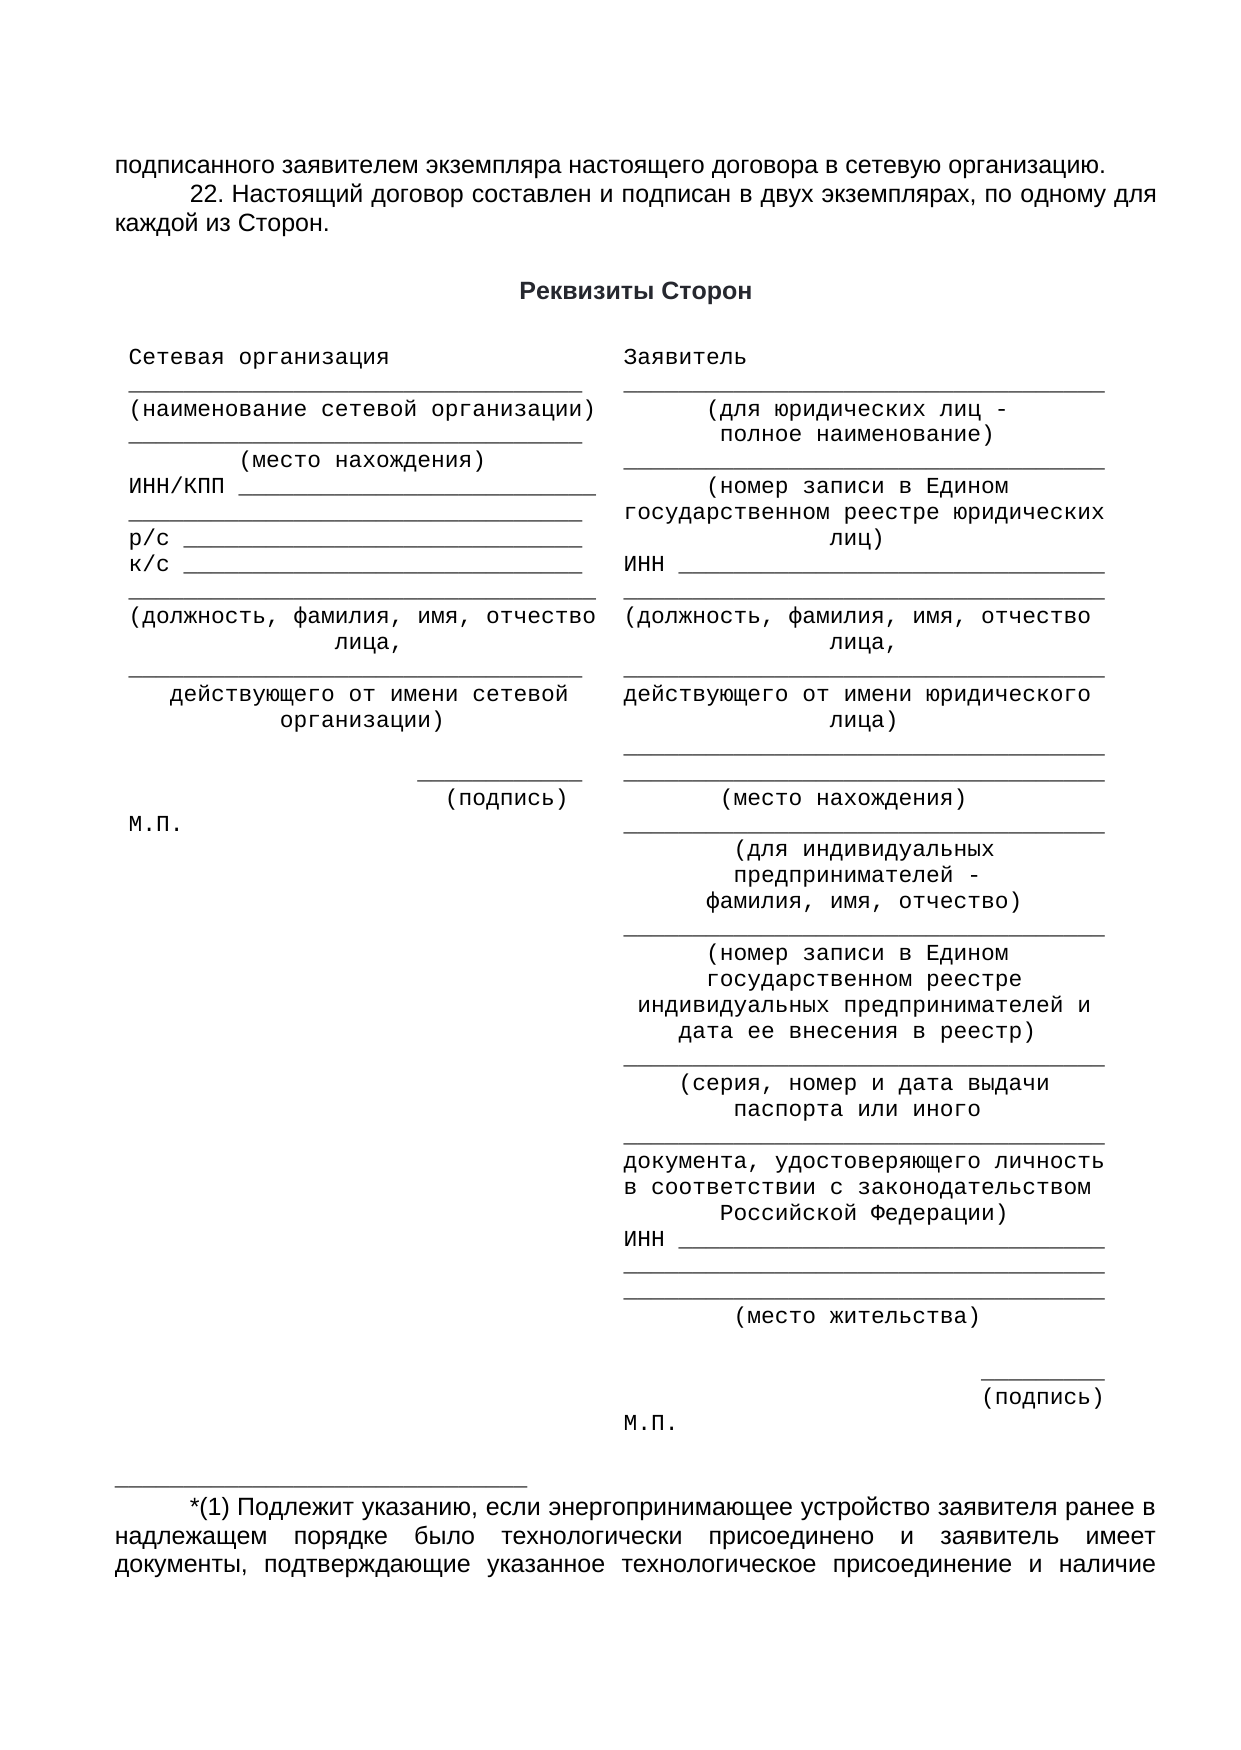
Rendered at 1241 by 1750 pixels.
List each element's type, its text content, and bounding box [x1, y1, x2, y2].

text (подпись) (место нахождения) [114, 786, 1157, 812]
text Российской Федерации) [114, 1201, 1157, 1227]
subtitle Реквизиты Сторон [114, 276, 1157, 305]
text (серия, номер и дата выдачи [114, 1071, 1157, 1097]
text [114, 150, 1157, 179]
text документа, удостоверяющего личность [114, 1149, 1157, 1175]
text к/с _____________________________ ИНН _______________________________ [114, 552, 1157, 578]
text _________________________________ ___________________________________ [114, 371, 1157, 397]
text (подпись) [114, 1385, 1157, 1411]
text (для индивидуальных [114, 838, 1157, 864]
text _________ [114, 1359, 1157, 1385]
text (наименование сетевой организации) (для юридических лиц - [114, 397, 1157, 423]
text ___________________________________ [114, 1279, 1157, 1305]
text (номер записи в Едином [114, 942, 1157, 967]
text индивидуальных предпринимателей и [114, 993, 1157, 1019]
text государственном реестре [114, 967, 1157, 993]
text _________________________________ государственном реестре юридических [114, 501, 1157, 527]
text ______________________________ [114, 1466, 1157, 1492]
text в соответствии с законодательством [114, 1175, 1157, 1201]
text лица, лица, [114, 630, 1157, 656]
text предпринимателей - [114, 864, 1157, 890]
text ___________________________________ [114, 1253, 1157, 1279]
text организации) лица) [114, 708, 1157, 734]
text (место нахождения) ___________________________________ [114, 449, 1157, 475]
text (место жительства) [114, 1305, 1157, 1331]
text _________________________________ полное наименование) [114, 423, 1157, 449]
text ____________ ___________________________________ [114, 760, 1157, 786]
text (должность, фамилия, имя, отчество (должность, фамилия, имя, отчество [114, 604, 1157, 630]
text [114, 1492, 1157, 1578]
text ___________________________________ [114, 734, 1157, 760]
text ___________________________________ [114, 1123, 1157, 1149]
text М.П. ___________________________________ [114, 812, 1157, 838]
text фамилия, имя, отчество) [114, 890, 1157, 916]
text 22. Настоящий договор составлен и подписан в двух экземплярах, по одному для каждой из Сторон. [114, 179, 1157, 236]
text дата ее внесения в реестр) [114, 1019, 1157, 1045]
text ИНН _______________________________ [114, 1227, 1157, 1253]
text _________________________________ ___________________________________ [114, 656, 1157, 682]
text М.П. [114, 1411, 1157, 1437]
text ___________________________________ [114, 916, 1157, 942]
text ___________________________________ [114, 1045, 1157, 1071]
text Сетевая организация Заявитель [114, 345, 1157, 371]
text ИНН/КПП __________________________ (номер записи в Едином [114, 475, 1157, 501]
text паспорта или иного [114, 1097, 1157, 1123]
text действующего от имени сетевой действующего от имени юридического [114, 682, 1157, 708]
text р/с _____________________________ лиц) [114, 527, 1157, 552]
text __________________________________ ___________________________________ [114, 578, 1157, 604]
